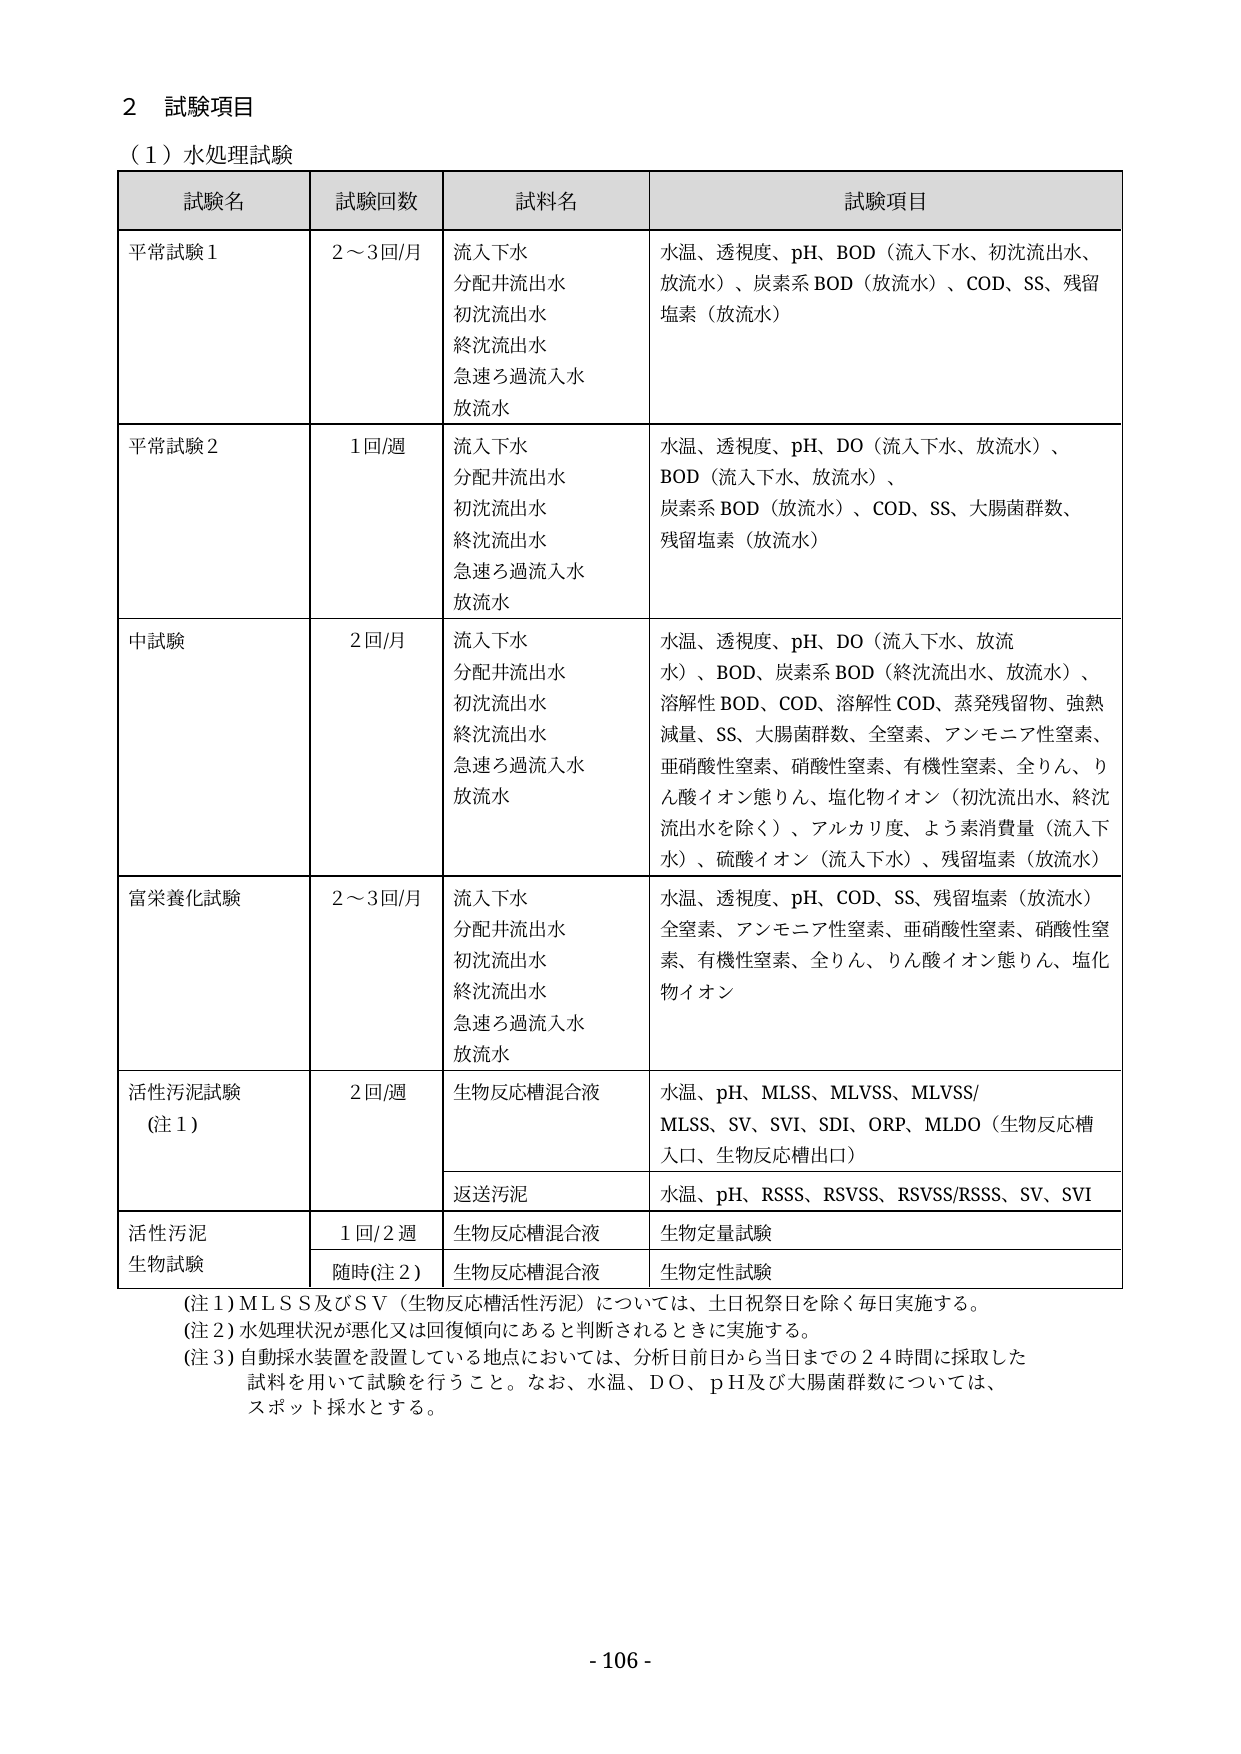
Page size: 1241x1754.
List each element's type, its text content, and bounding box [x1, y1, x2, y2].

table_cell 平常試験１ [119, 231, 309, 423]
text 試料を用いて試験を行うこと。なお、水温、ＤＯ、ｐＨ及び大腸菌群数については、 [184, 1370, 1122, 1395]
table_cell 平常試験２ [119, 425, 309, 618]
table_cell ２回/月 [311, 619, 442, 875]
table_header 試験回数 [311, 172, 442, 229]
table_cell 水温、透視度、pH、DO（流入下水、放流水）、 BOD（流入下水、放流水）、 炭素系BOD（放流水）、COD、SS、大腸菌群数、 残留塩素（放流水） [650, 423, 1122, 618]
text スポット採水とする。 [184, 1395, 1122, 1419]
table_cell 生物定性試験 [650, 1249, 1122, 1287]
text (注２) 水処理状況が悪化又は回復傾向にあると判断されるときに実施する。 [184, 1316, 1122, 1343]
text （１）水処理試験 [118, 138, 1122, 170]
table_cell 水温、pH、RSSS、RSVSS、RSVSS/RSSS、SV、SVI [650, 1171, 1122, 1210]
table_cell 流入下水 分配井流出水 初沈流出水 終沈流出水 急速ろ過流入水 放流水 [444, 619, 649, 875]
table_cell ２～３回/月 [311, 231, 442, 423]
table_cell １回/２週 [311, 1212, 442, 1249]
table_cell ２回/週 [311, 1071, 442, 1210]
table_cell 流入下水 分配井流出水 初沈流出水 終沈流出水 急速ろ過流入水 放流水 [444, 877, 649, 1069]
table_cell 生物反応槽混合液 [444, 1212, 649, 1249]
table_header 試験項目 [650, 172, 1122, 229]
table_cell 生物反応槽混合液 [444, 1071, 649, 1171]
table_header 試験名 [119, 172, 309, 229]
table_cell 流入下水 分配井流出水 初沈流出水 終沈流出水 急速ろ過流入水 放流水 [444, 231, 649, 423]
table_cell 生物反応槽混合液 [444, 1250, 649, 1287]
table_cell 返送汚泥 [444, 1172, 649, 1210]
table_cell 活性汚泥試験 (注１) [119, 1071, 309, 1210]
text ２ 試験項目 [118, 89, 1122, 122]
table_cell 生物定量試験 [650, 1210, 1122, 1249]
table_header 試料名 [444, 172, 649, 229]
table_cell 流入下水 分配井流出水 初沈流出水 終沈流出水 急速ろ過流入水 放流水 [444, 425, 649, 618]
table_cell 活性汚泥 生物試験 [119, 1212, 309, 1287]
table_cell １回/週 [311, 425, 442, 618]
text (注１) ＭＬＳＳ及びＳＶ（生物反応槽活性汚泥）については、土日祝祭日を除く毎日実施する。 [184, 1289, 1122, 1316]
table_cell 水温、透視度、pH、COD、SS、残留塩素（放流水） 全窒素、アンモニア性窒素、亜硝酸性窒素、硝酸性窒素、有機性窒素、全りん、りん酸イオン態りん、塩化物イオン [650, 875, 1122, 1069]
table_cell 水温、透視度、pH、DO（流入下水、放流水）、BOD、炭素系BOD（終沈流出水、放流水）、溶解性BOD、COD、溶解性COD、蒸発残留物、強熱減量、SS、大腸菌群数、全窒素、アンモニア性窒素、亜硝酸性窒素、硝酸性窒素、有機性窒素、全りん、りん酸イオン態りん、塩化物イオン（初沈流出水、終沈流出水を除く）、アルカリ度、よう素消費量（流入下水）、硫酸イオン（流入下水）、残留塩素（放流水） [650, 618, 1122, 875]
table_cell 中試験 [119, 619, 309, 875]
table_cell 随時(注２) [311, 1250, 442, 1287]
table_cell 水温、pH、MLSS、MLVSS、MLVSS/MLSS、SV、SVI、SDI、ORP、MLDO（生物反応槽入口、生物反応槽出口） [650, 1070, 1122, 1171]
table_cell 富栄養化試験 [119, 877, 309, 1069]
table_cell ２～３回/月 [311, 877, 442, 1069]
text (注３) 自動採水装置を設置している地点においては、分析日前日から当日までの２４時間に採取した [184, 1343, 1122, 1370]
table_cell 水温、透視度、pH、BOD（流入下水、初沈流出水、放流水）、炭素系BOD（放流水）、COD、SS、残留塩素（放流水） [650, 229, 1122, 423]
